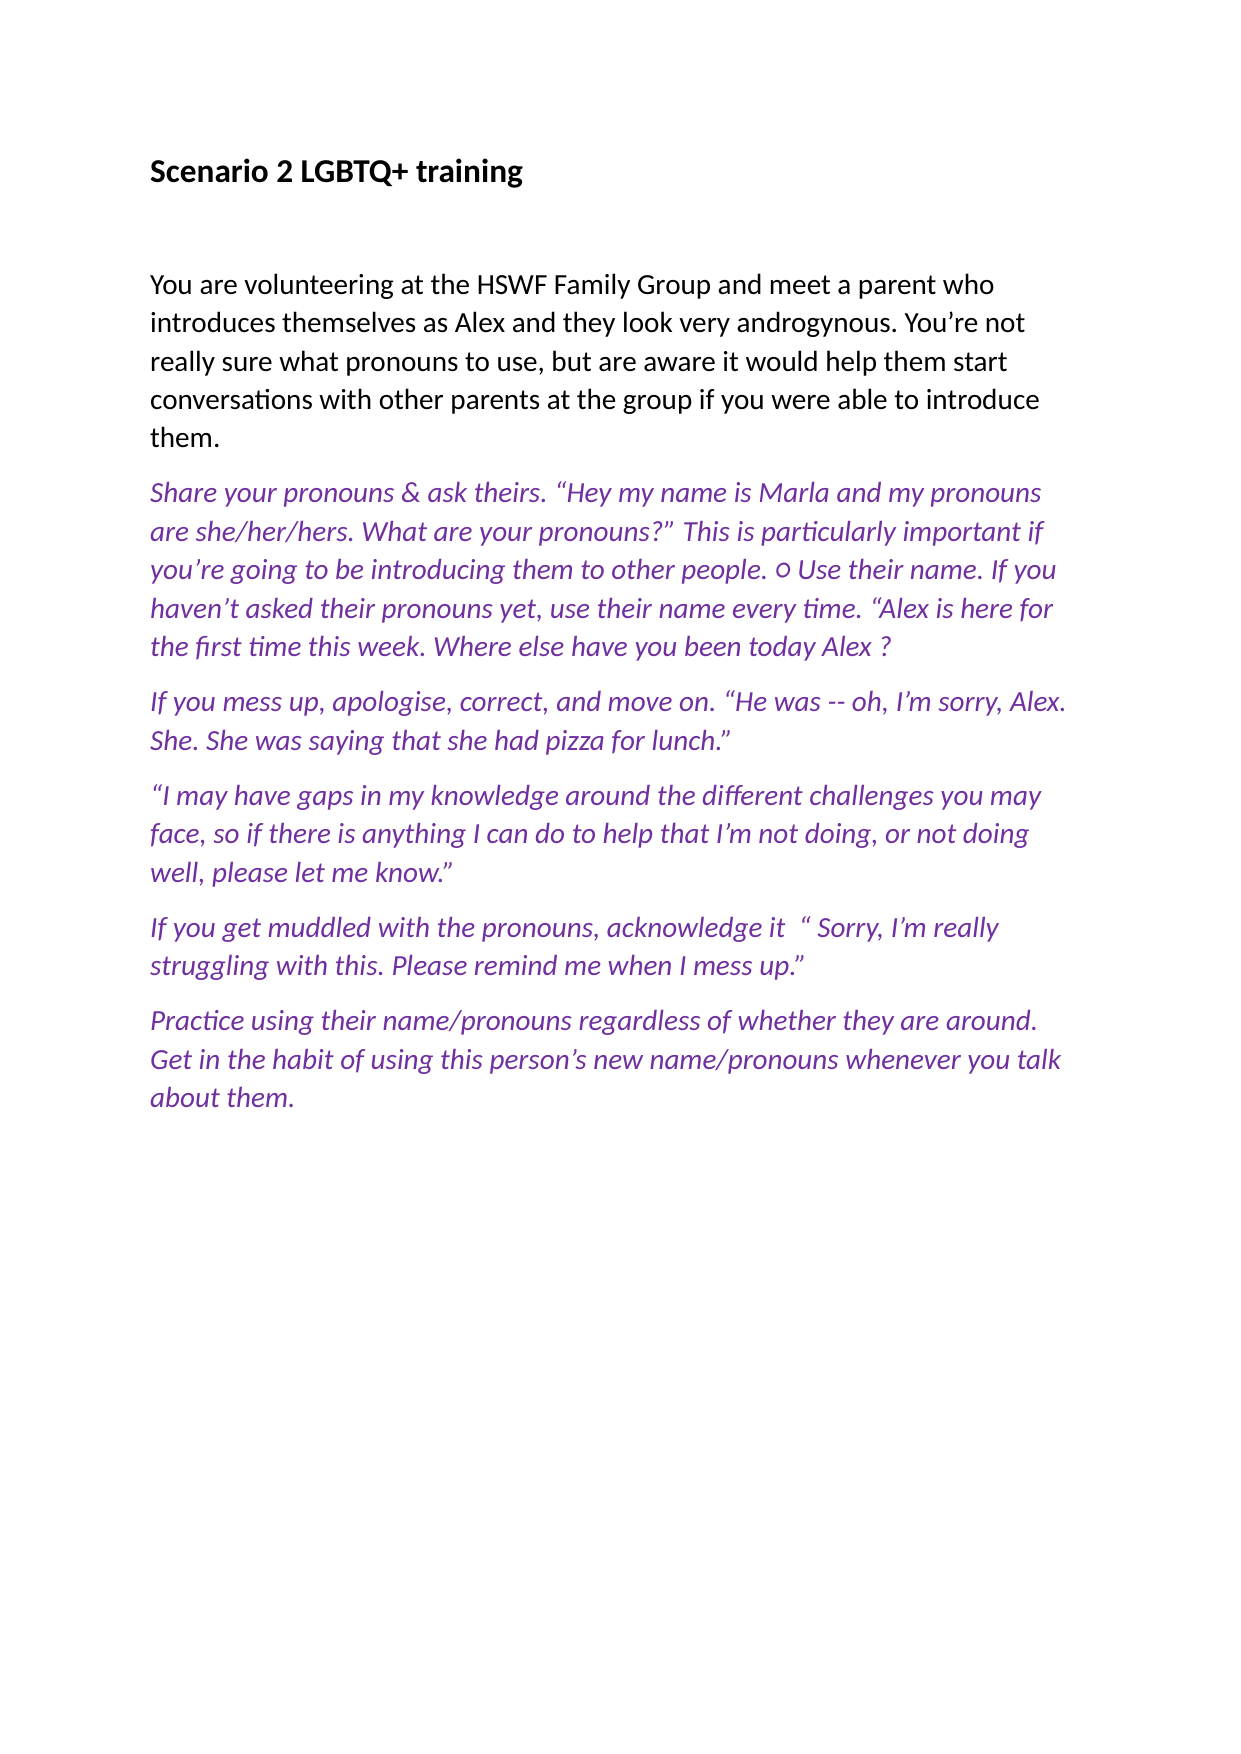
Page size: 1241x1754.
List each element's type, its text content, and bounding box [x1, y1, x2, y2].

text Practice using their name/pronouns regardless of whether they are around. Get in the habit of using this person’s new name/pronouns whenever you talk about them. [150, 1002, 1090, 1115]
text “I may have gaps in my knowledge around the different challenges you may face, so if there is anything I can do to help that I’m not doing, or not doing well, please let me know.” [150, 777, 1090, 889]
text If you mess up, apologise, correct, and move on. “He was -- oh, I’m sorry, Alex. She. She was saying that she had pizza for lunch.” [150, 683, 1090, 757]
text Share your pronouns & ask theirs. “Hey my name is Marla and my pronouns are she/her/hers. What are your pronouns?” This is particularly important if you’re going to be introducing them to other people. ○ Use their name. If you haven’t asked their pronouns yet, use their name every time. “Alex is here for the first time this week. Where else have you been today Alex ? [150, 474, 1090, 664]
text You are volunteering at the HSWF Family Group and meet a parent who introduces themselves as Alex and they look very androgynous. You’re not really sure what pronouns to use, but are aware it would help them start conversations with other parents at the group if you were able to introduce them. [150, 266, 1090, 455]
text Scenario 2 LGBTQ+ training [150, 150, 1090, 191]
text If you get muddled with the pronouns, acknowledge it “ Sorry, I’m really struggling with this. Please remind me when I mess up.” [150, 909, 1090, 983]
